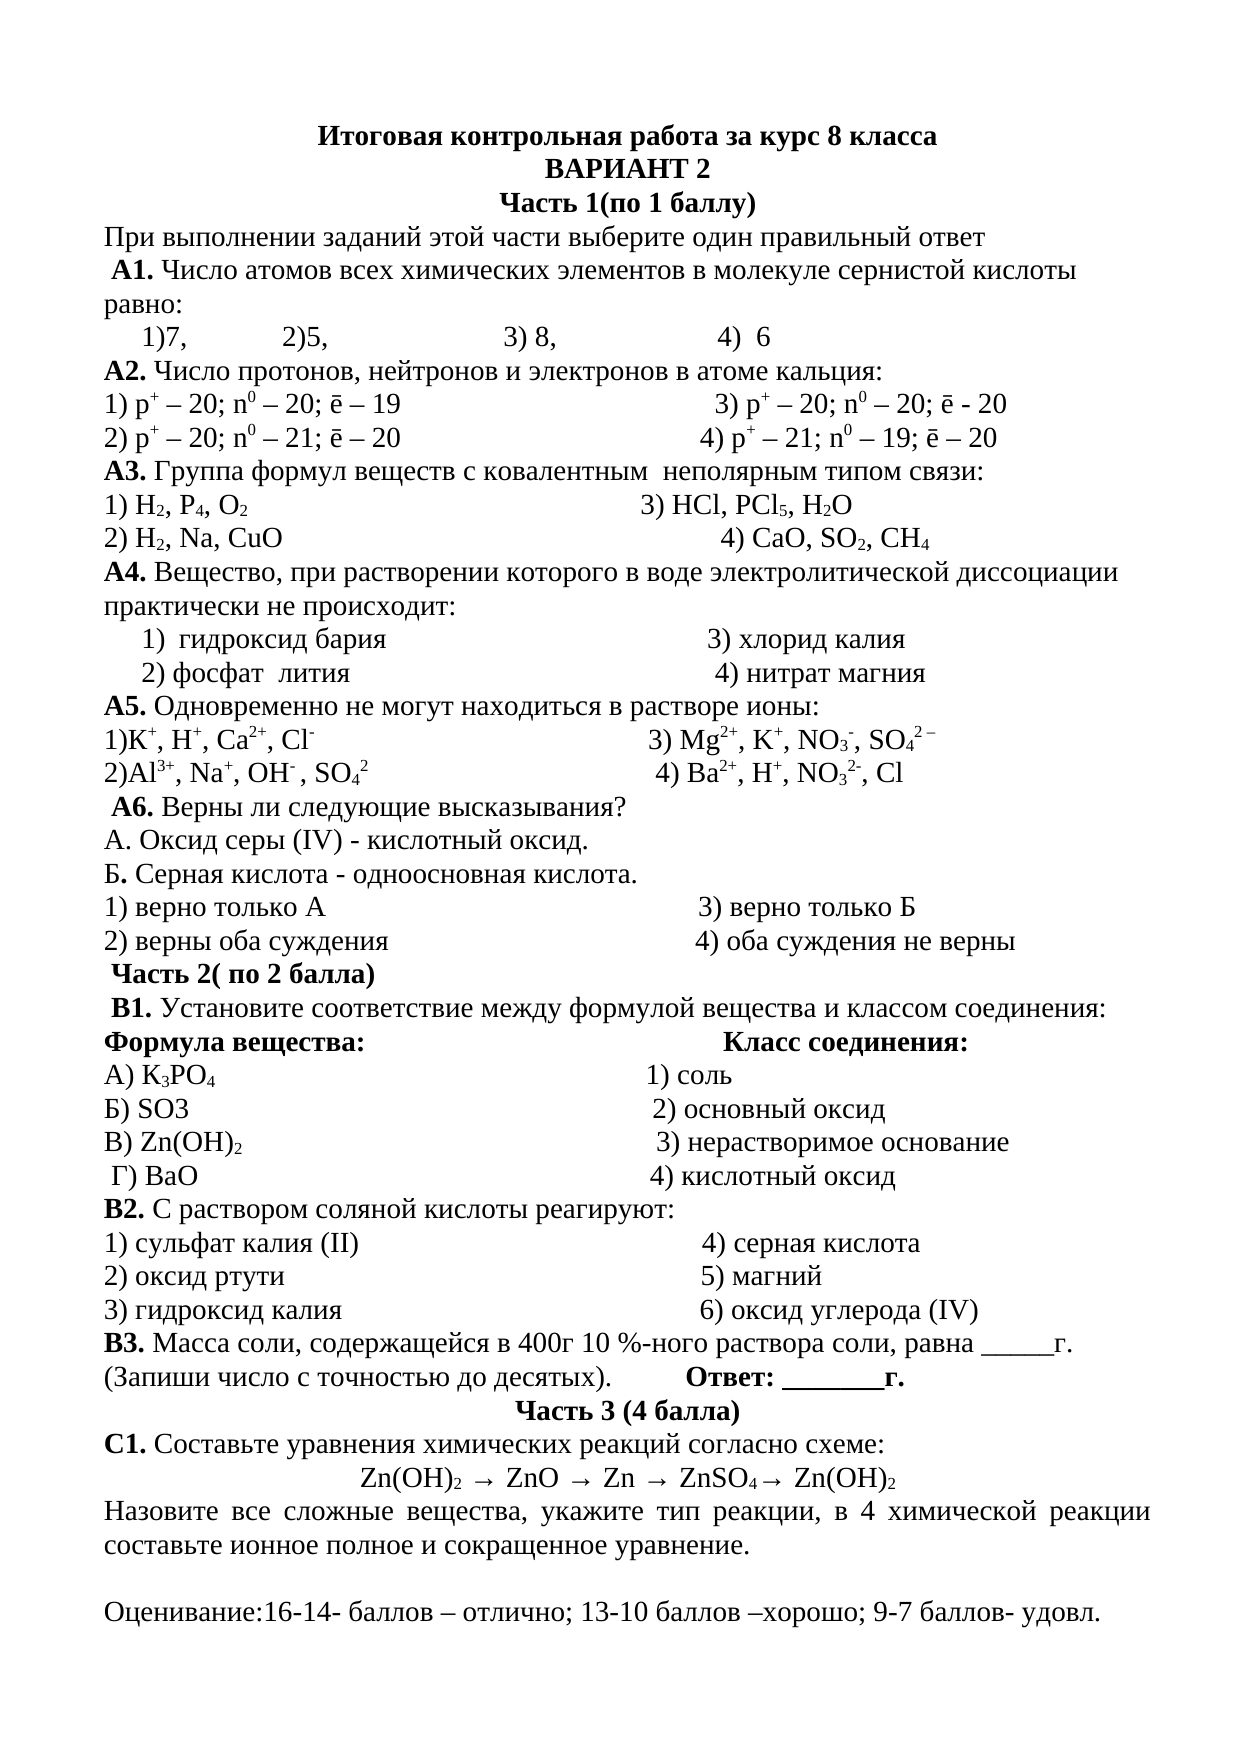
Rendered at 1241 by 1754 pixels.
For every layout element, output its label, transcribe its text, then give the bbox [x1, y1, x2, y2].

text Б) SO3 2) основный оксид [103, 1091, 1152, 1124]
text Zn(OH)2 → ZnO → Zn → ZnSO4→ Zn(OH)2 [103, 1460, 1152, 1493]
text Б. Серная кислота - одноосновная кислота. [103, 856, 1152, 889]
text В3. Масса соли, содержащейся в 400г 10 %-ного раствора соли, равна _____г. (Запиши число с точностью до десятых). Ответ: _______г. [103, 1326, 1152, 1393]
text В2. С раствором соляной кислоты реагируют: [103, 1191, 1152, 1225]
text 1) верно только А 3) верно только Б [103, 889, 1152, 923]
text А2. Число протонов, нейтронов и электронов в атоме кальция: [103, 353, 1152, 386]
text А3. Группа формул веществ с ковалентным неполярным типом связи: [103, 453, 1152, 487]
text 3) гидроксид калия 6) оксид углерода (IV) [103, 1292, 1152, 1326]
text А4. Вещество, при растворении которого в воде электролитической диссоциации практически не происходит: [103, 554, 1152, 621]
text В) Zn(OH)2 3) нерастворимое основание [103, 1124, 1152, 1158]
text Г) BaО 4) кислотный оксид [103, 1158, 1152, 1191]
text А1. Число атомов всех химических элементов в молекуле сернистой кислоты равно: [103, 252, 1152, 319]
text 1) H2, P4, O2 3) HCl, РCl5, H2O [103, 487, 1152, 521]
text Итоговая контрольная работа за курс 8 класса [103, 118, 1152, 152]
text А5. Одновременно не могут находиться в растворе ионы: [103, 688, 1152, 722]
text Назовите все сложные вещества, укажите тип реакции, в 4 химической реакции составьте ионное полное и сокращенное уравнение. [103, 1493, 1152, 1560]
text Часть 2( по 2 балла) [103, 957, 1152, 990]
text 1) p+ – 20; n0 – 20; ē – 19 3) p+ – 20; n0 – 20; ē - 20 [103, 386, 1152, 420]
text 1) сульфат калия (II) 4) серная кислота [103, 1225, 1152, 1258]
text 2) p+ – 20; n0 – 21; ē – 20 4) p+ – 21; n0 – 19; ē – 20 [103, 420, 1152, 453]
text 2)Al3+, Na+, OH- , SO42 4) Вa2+, H+, NO32-, Cl [103, 755, 1152, 789]
text 1)7, 2)5, 3) 8, 4) 6 [141, 319, 1152, 353]
text 1)К+, H+, Сa2+, Cl- 3) Mg2+, K+, NO3-, SO42 – [103, 722, 1152, 755]
text При выполнении заданий этой части выберите один правильный ответ [103, 219, 1152, 252]
text Часть 1(по 1 баллу) [103, 185, 1152, 219]
list гидроксид бария 3) хлорид калия [141, 621, 1152, 655]
text 2) верны оба суждения 4) оба суждения не верны [103, 923, 1152, 957]
text Оценивание:16-14- баллов – отлично; 13-10 баллов –хорошо; 9-7 баллов- удовл. [103, 1594, 1152, 1627]
text 2) H2, Na, CuO 4) CaO, SO2, CH4 [103, 521, 1152, 554]
text А. Оксид серы (IV) - кислотный оксид. [103, 822, 1152, 856]
text 2) фосфат лития 4) нитрат магния [141, 655, 1152, 688]
text Часть 3 (4 балла) [103, 1393, 1152, 1426]
text ВАРИАНТ 2 [103, 152, 1152, 185]
text 2) оксид ртути 5) магний [103, 1258, 1152, 1292]
text C1. Составьте уравнения химических реакций согласно схеме: [103, 1426, 1152, 1460]
text А) К3РО4 1) соль [103, 1057, 1152, 1091]
text А6. Верны ли следующие высказывания? [103, 789, 1152, 822]
text В1. Установите соответствие между формулой вещества и классом соединения: Формула вещества: Класс соединения: [103, 990, 1152, 1057]
